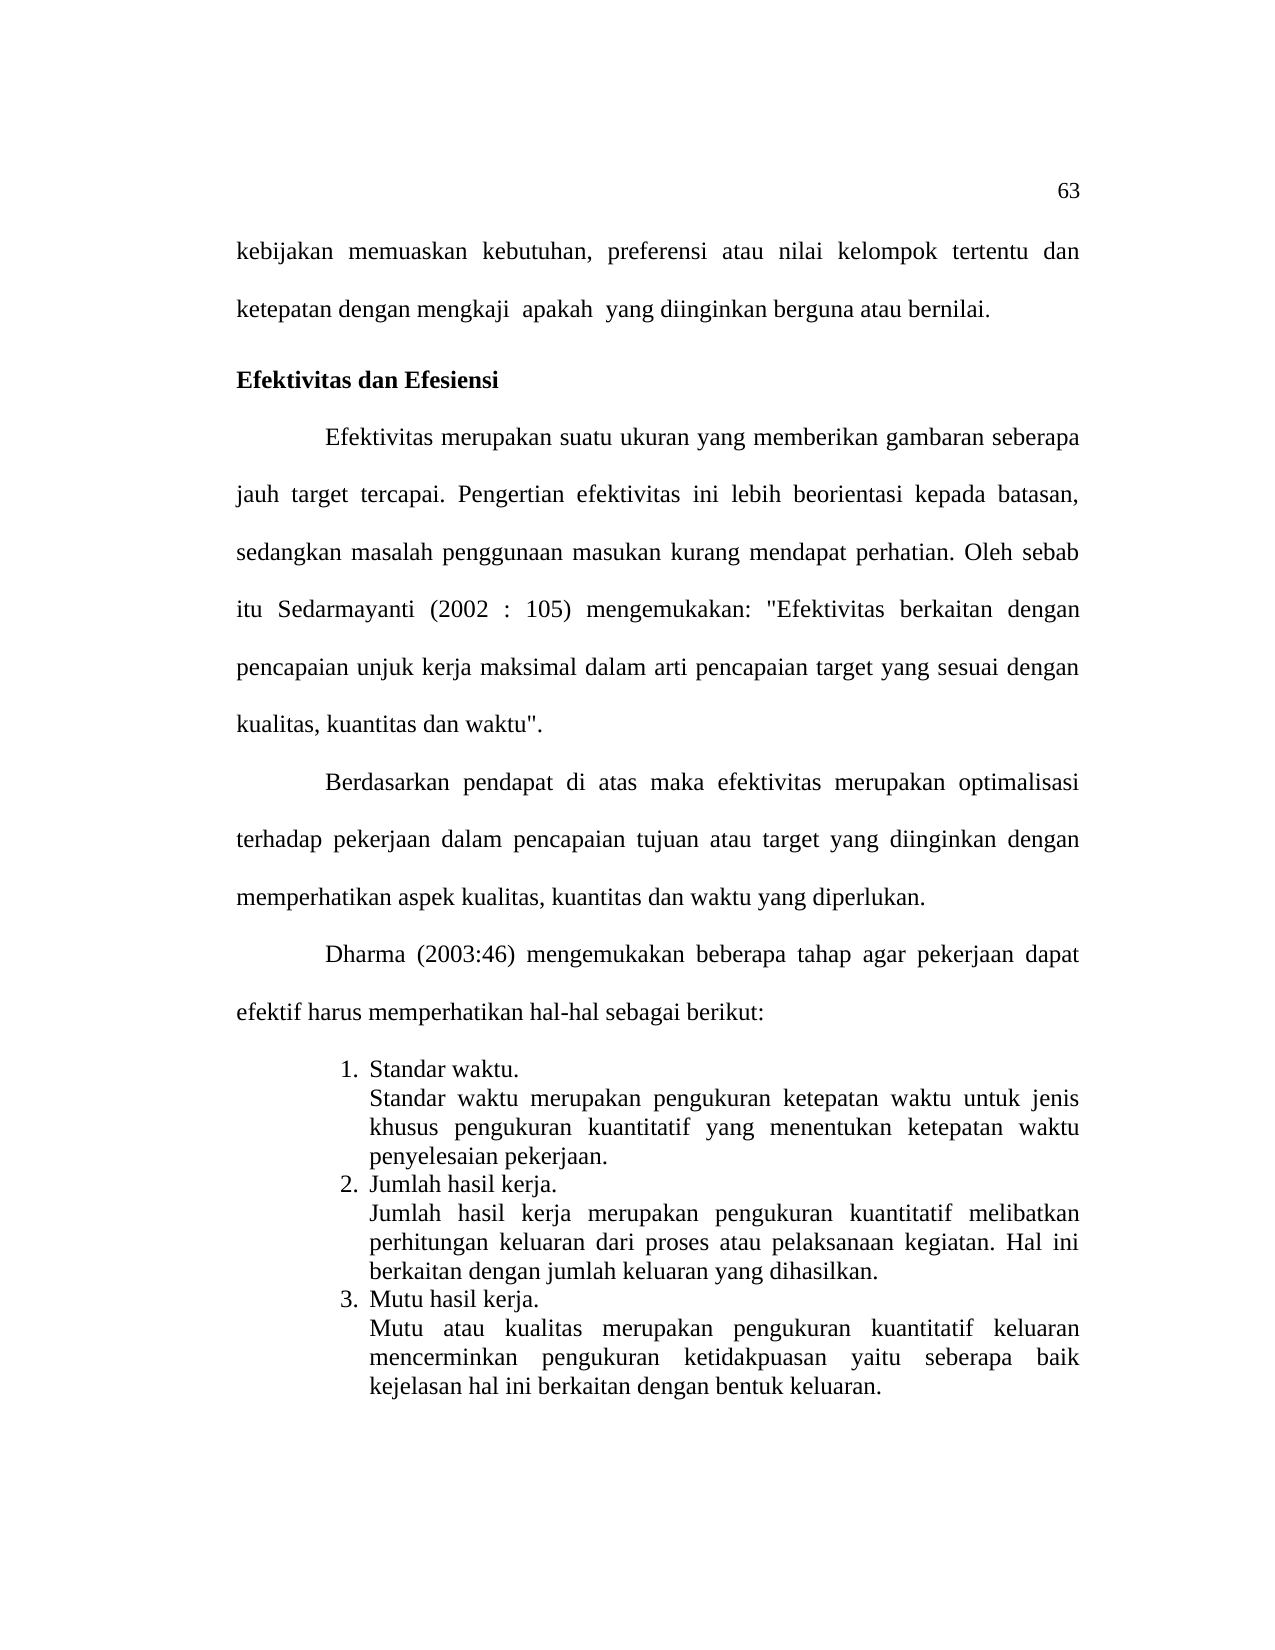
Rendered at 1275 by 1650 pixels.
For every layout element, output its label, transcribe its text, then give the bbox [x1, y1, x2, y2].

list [236, 236, 1080, 322]
text Berdasarkan pendapat di atas maka efektivitas merupakan optimalisasi terhadap pekerjaan dalam pencapaian tujuan atau target yang diinginkan dengan memperhatikan aspek kualitas, kuantitas dan waktu yang diperlukan. [236, 767, 1080, 911]
list Jumlah hasil kerja merupakan pengukuran kuantitatif melibatkan perhitungan keluaran dari proses atau pelaksanaan kegiatan. Hal ini berkaitan dengan jumlah keluaran yang dihasilkan. [369, 1198, 1080, 1284]
text Efektivitas merupakan suatu ukuran yang memberikan gambaran seberapa jauh target tercapai. Pengertian efektivitas ini lebih beorientasi kepada batasan, sedangkan masalah penggunaan masukan kurang mendapat perhatian. Oleh sebab itu Sedarmayanti (2002 : 105) mengemukakan: "Efektivitas berkaitan dengan pencapaian unjuk kerja maksimal dalam arti pencapaian target yang sesuai dengan kualitas, kuantitas dan waktu". [236, 422, 1080, 738]
text Dharma (2003:46) mengemukakan beberapa tahap agar pekerjaan dapat efektif harus memperhatikan hal-hal sebagai berikut: [236, 939, 1080, 1026]
list Jumlah hasil kerja. [340, 1169, 1080, 1198]
list Efektivitas dan Efesiensi [236, 366, 1080, 394]
list Standar waktu. [340, 1054, 1080, 1083]
list Mutu atau kualitas merupakan pengukuran kuantitatif keluaran mencerminkan pengukuran ketidakpuasan yaitu seberapa baik kejelasan hal ini berkaitan dengan bentuk keluaran. [369, 1313, 1080, 1399]
list Mutu hasil kerja. [340, 1284, 1080, 1313]
list Standar waktu merupakan pengukuran ketepatan waktu untuk jenis khusus pengukuran kuantitatif yang menentukan ketepatan waktu penyelesaian pekerjaan. [369, 1083, 1080, 1169]
